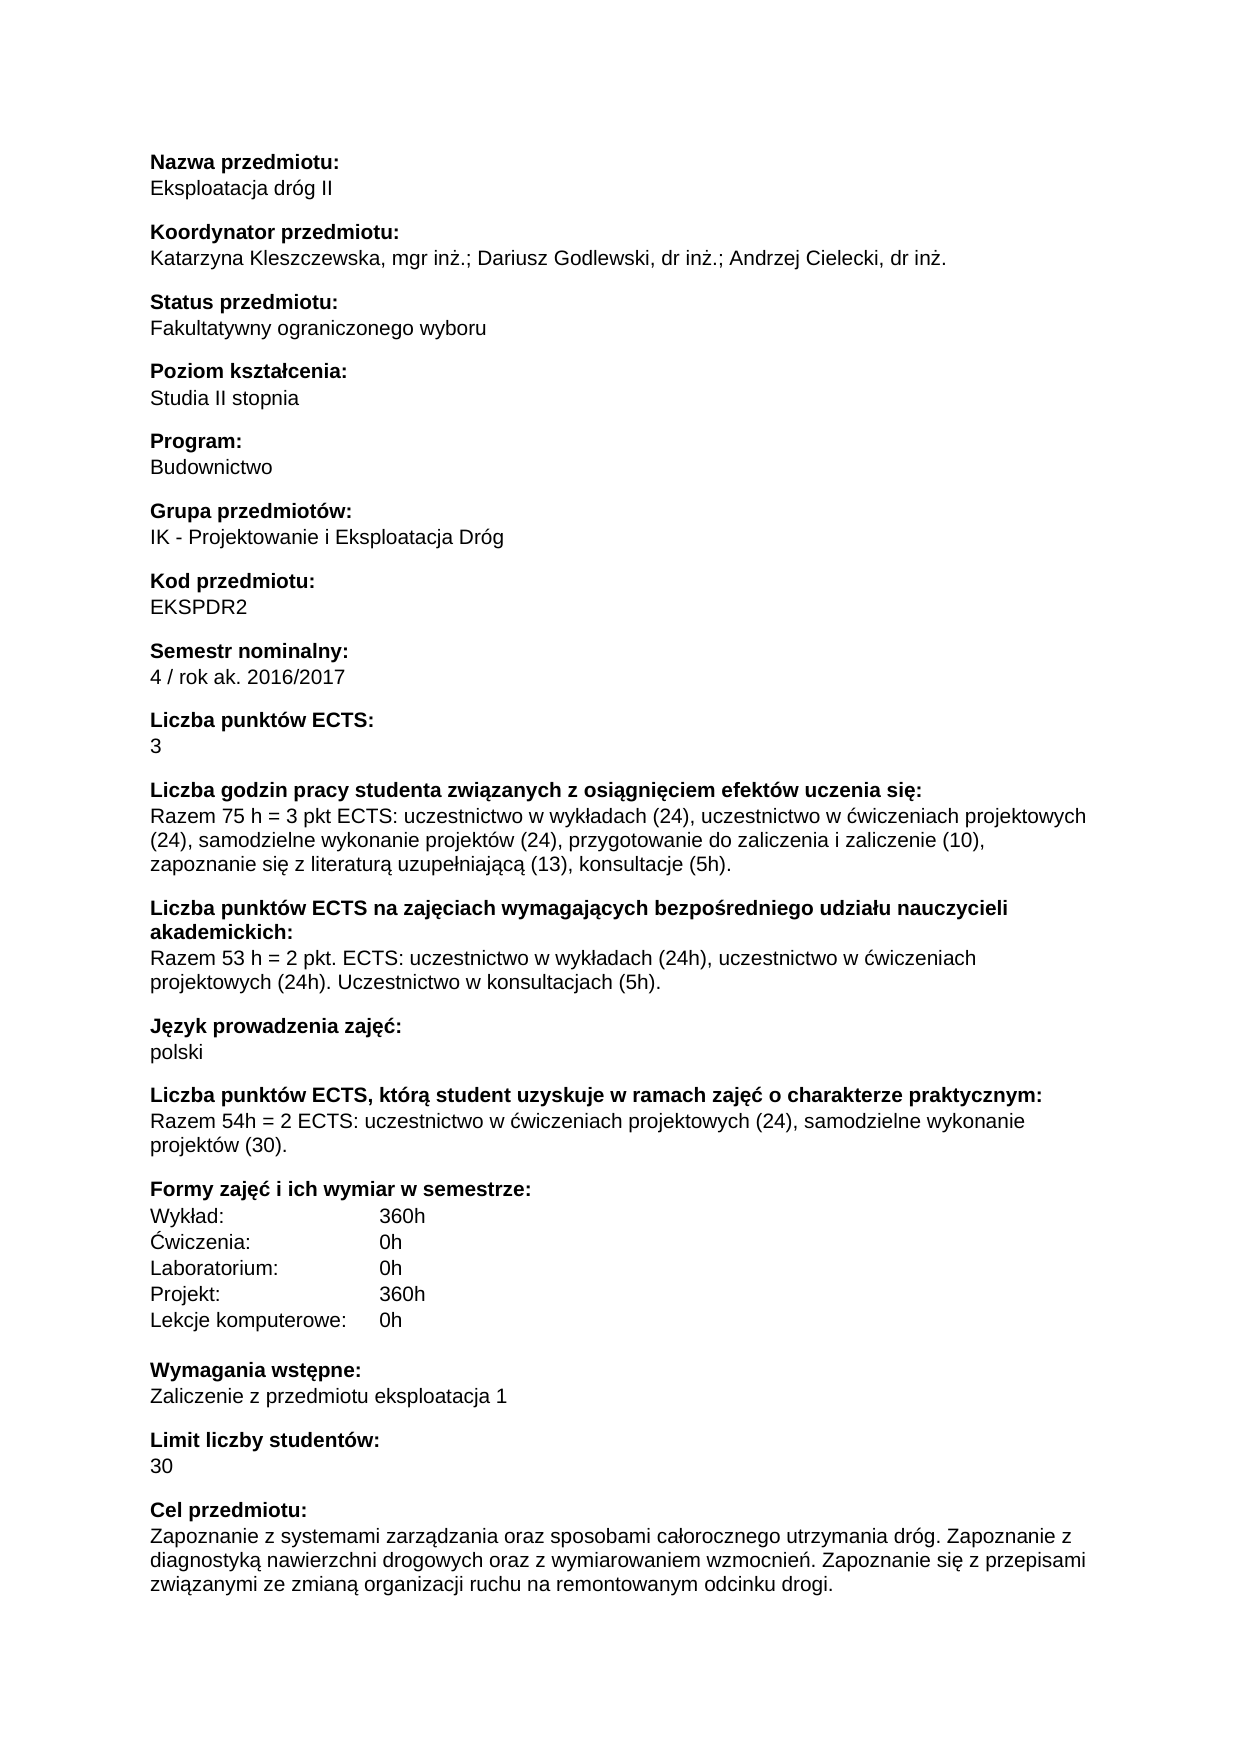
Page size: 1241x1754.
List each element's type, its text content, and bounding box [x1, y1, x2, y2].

text Budownictwo [150, 455, 1090, 479]
text polski [150, 1039, 1090, 1063]
text Razem 75 h = 3 pkt ECTS: uczestnictwo w wykładach (24), uczestnictwo w ćwiczeniach projektowych (24), samodzielne wykonanie projektów (24), przygotowanie do zaliczenia i zaliczenie (10), zapoznanie się z literaturą uzupełniającą (13), konsultacje (5h). [150, 804, 1090, 876]
table_cell 0h [369, 1254, 597, 1280]
table_header Wykład: [140, 1204, 367, 1228]
text Razem 54h = 2 ECTS: uczestnictwo w ćwiczeniach projektowych (24), samodzielne wykonanie projektów (30). [150, 1109, 1090, 1157]
text Grupa przedmiotów: [150, 499, 1090, 523]
text Nazwa przedmiotu: [150, 150, 1090, 174]
text Poziom kształcenia: [150, 359, 1090, 383]
text 30 [150, 1454, 1090, 1478]
text 4 / rok ak. 2016/2017 [150, 664, 1090, 688]
text 3 [150, 734, 1090, 758]
text Razem 53 h = 2 pkt. ECTS: uczestnictwo w wykładach (24h), uczestnictwo w ćwiczeniach projektowych (24h). Uczestnictwo w konsultacjach (5h). [150, 946, 1090, 994]
text Studia II stopnia [150, 385, 1090, 409]
text Liczba punktów ECTS: [150, 708, 1090, 732]
table_header 360h [369, 1204, 597, 1228]
table_cell Lekcje komputerowe: [140, 1308, 367, 1332]
text Liczba punktów ECTS, którą student uzyskuje w ramach zajęć o charakterze praktycznym: [150, 1083, 1090, 1107]
table_cell 0h [369, 1306, 597, 1332]
table_cell Projekt: [140, 1282, 367, 1306]
text Kod przedmiotu: [150, 569, 1090, 593]
table_cell Laboratorium: [140, 1256, 367, 1280]
text Cel przedmiotu: [150, 1497, 1090, 1521]
text Zapoznanie z systemami zarządzania oraz sposobami całorocznego utrzymania dróg. Zapoznanie z diagnostyką nawierzchni drogowych oraz z wymiarowaniem wzmocnień. Zapoznanie się z przepisami związanymi ze zmianą organizacji ruchu na remontowanym odcinku drogi. [150, 1523, 1090, 1595]
text Koordynator przedmiotu: [150, 220, 1090, 244]
text Semestr nominalny: [150, 638, 1090, 662]
text Język prowadzenia zajęć: [150, 1013, 1090, 1037]
text Zaliczenie z przedmiotu eksploatacja 1 [150, 1384, 1090, 1408]
text EKSPDR2 [150, 595, 1090, 619]
text Status przedmiotu: [150, 289, 1090, 313]
text Formy zajęć i ich wymiar w semestrze: [150, 1177, 1090, 1201]
text Limit liczby studentów: [150, 1428, 1090, 1452]
text Liczba punktów ECTS na zajęciach wymagających bezpośredniego udziału nauczycieli akademickich: [150, 896, 1090, 944]
text Fakultatywny ograniczonego wyboru [150, 316, 1090, 339]
text Katarzyna Kleszczewska, mgr inż.; Dariusz Godlewski, dr inż.; Andrzej Cielecki, dr inż. [150, 246, 1090, 270]
table_cell Ćwiczenia: [140, 1230, 367, 1254]
text Liczba godzin pracy studenta związanych z osiągnięciem efektów uczenia się: [150, 778, 1090, 802]
text Eksploatacja dróg II [150, 176, 1090, 200]
table_cell 0h [369, 1228, 597, 1254]
text IK - Projektowanie i Eksploatacja Dróg [150, 525, 1090, 549]
text Wymagania wstępne: [150, 1358, 1090, 1382]
text Program: [150, 429, 1090, 453]
table_cell 360h [369, 1280, 597, 1306]
